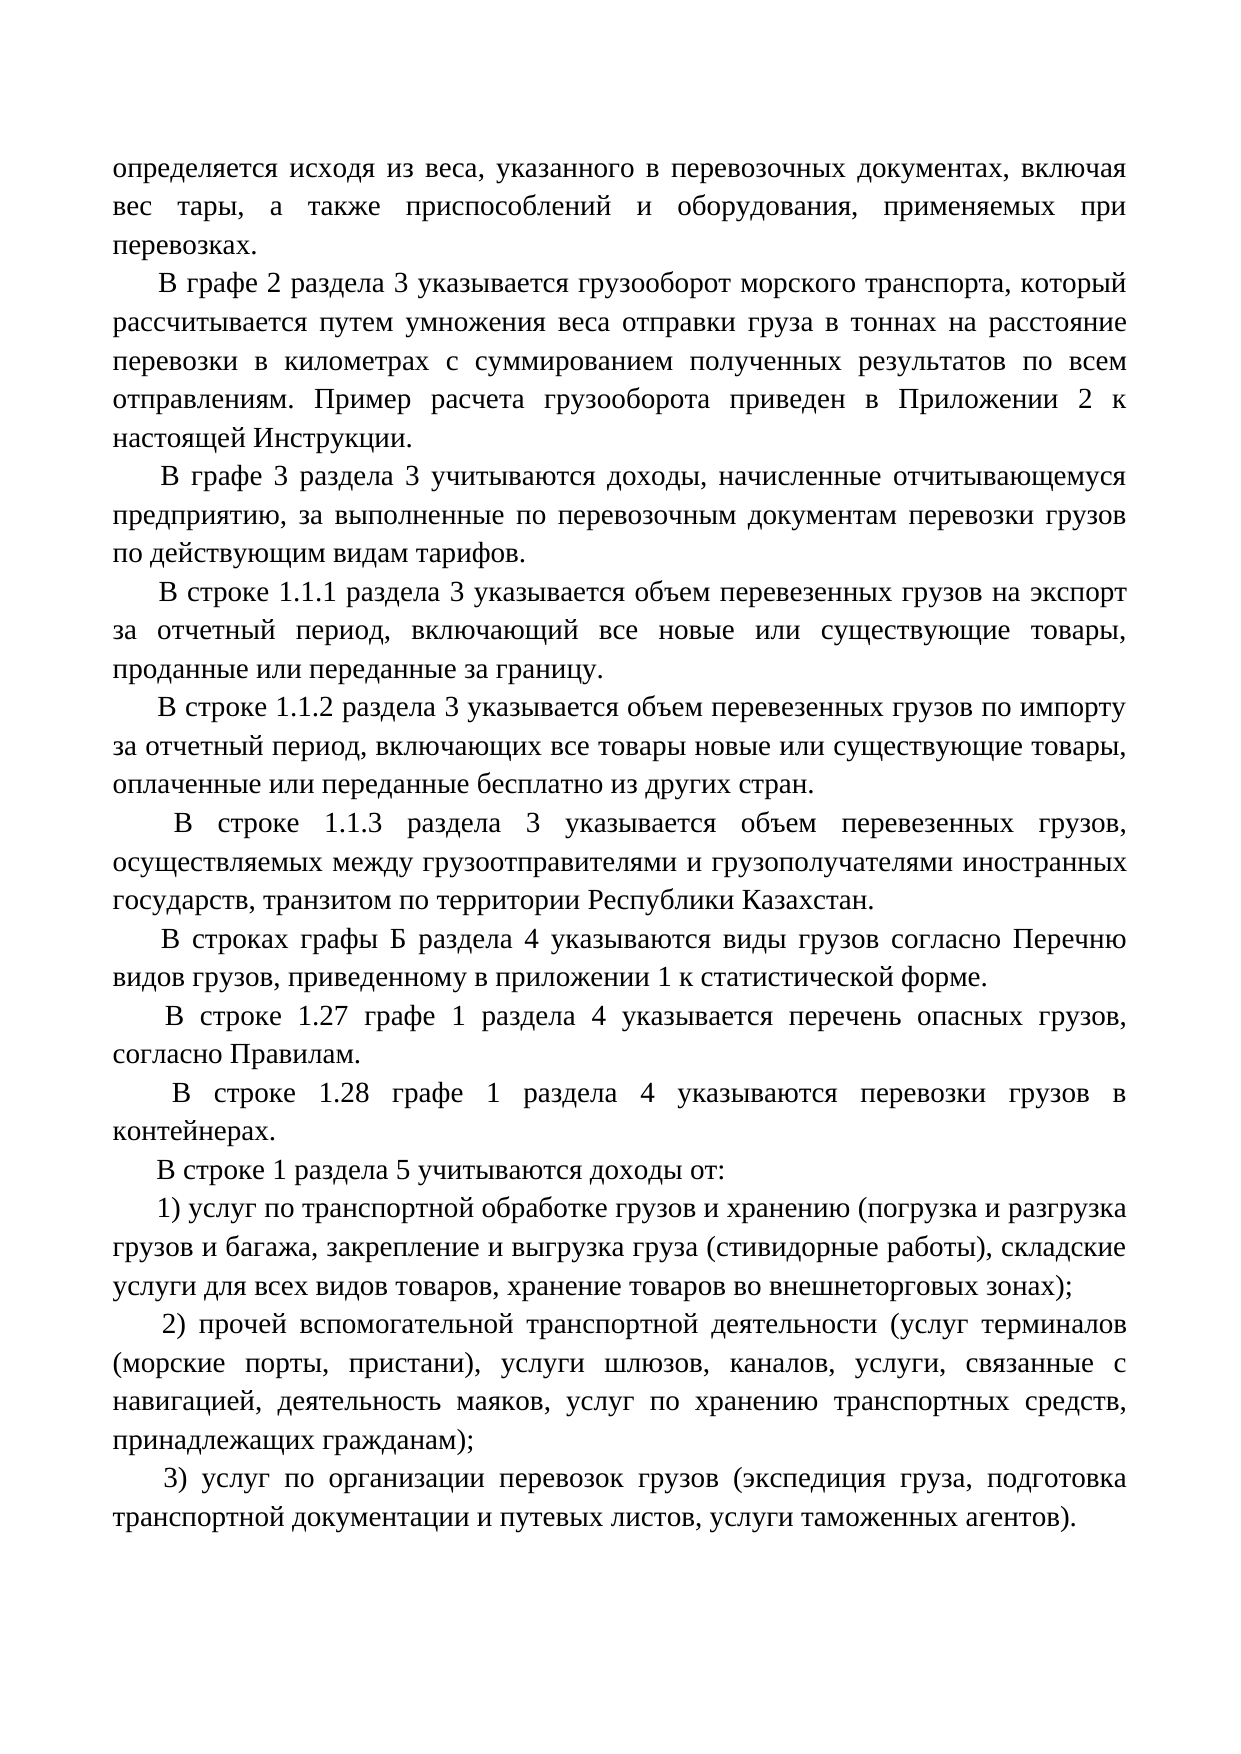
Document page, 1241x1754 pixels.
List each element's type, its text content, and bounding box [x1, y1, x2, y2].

text В графе 2 раздела 3 указывается грузооборот морского транспорта, который рассчитывается путем умножения веса отправки груза в тоннах на расстояние перевозки в километрах с суммированием полученных результатов по всем отправлениям. Пример расчета грузооборота приведен в Приложении 2 к настоящей Инструкции. [112, 266, 1128, 453]
text 3) услуг по организации перевозок грузов (экспедиция груза, подготовка транспортной документации и путевых листов, услуги таможенных агентов). [112, 1460, 1128, 1532]
text В строке 1.27 графе 1 раздела 4 указывается перечень опасных грузов, согласно Правилам. [112, 998, 1128, 1070]
text 2) прочей вспомогательной транспортной деятельности (услуг терминалов (морские порты, пристани), услуги шлюзов, каналов, услуги, связанные с навигацией, деятельность маяков, услуг по хранению транспортных средств, принадлежащих гражданам); [112, 1306, 1128, 1455]
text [112, 150, 1128, 261]
text В строке 1 раздела 5 учитываются доходы от: [112, 1152, 1128, 1186]
text В строке 1.1.2 раздела 3 указывается объем перевезенных грузов по импорту за отчетный период, включающих все товары новые или существующие товары, оплаченные или переданные бесплатно из других стран. [112, 689, 1128, 800]
text В строке 1.1.3 раздела 3 указывается объем перевезенных грузов, осуществляемых между грузоотправителями и грузополучателями иностранных государств, транзитом по территории Республики Казахстан. [112, 805, 1128, 916]
text 1) услуг по транспортной обработке грузов и хранению (погрузка и разгрузка грузов и багажа, закрепление и выгрузка груза (стивидорные работы), складские услуги для всех видов товаров, хранение товаров во внешнеторговых зонах); [112, 1191, 1128, 1301]
text В строке 1.1.1 раздела 3 указывается объем перевезенных грузов на экспорт за отчетный период, включающий все новые или существующие товары, проданные или переданные за границу. [112, 574, 1128, 684]
text В графе 3 раздела 3 учитываются доходы, начисленные отчитывающемуся предприятию, за выполненные по перевозочным документам перевозки грузов по действующим видам тарифов. [112, 458, 1128, 569]
text В строках графы Б раздела 4 указываются виды грузов согласно Перечню видов грузов, приведенному в приложении 1 к статистической форме. [112, 921, 1128, 993]
text В строке 1.28 графе 1 раздела 4 указываются перевозки грузов в контейнерах. [112, 1075, 1128, 1147]
